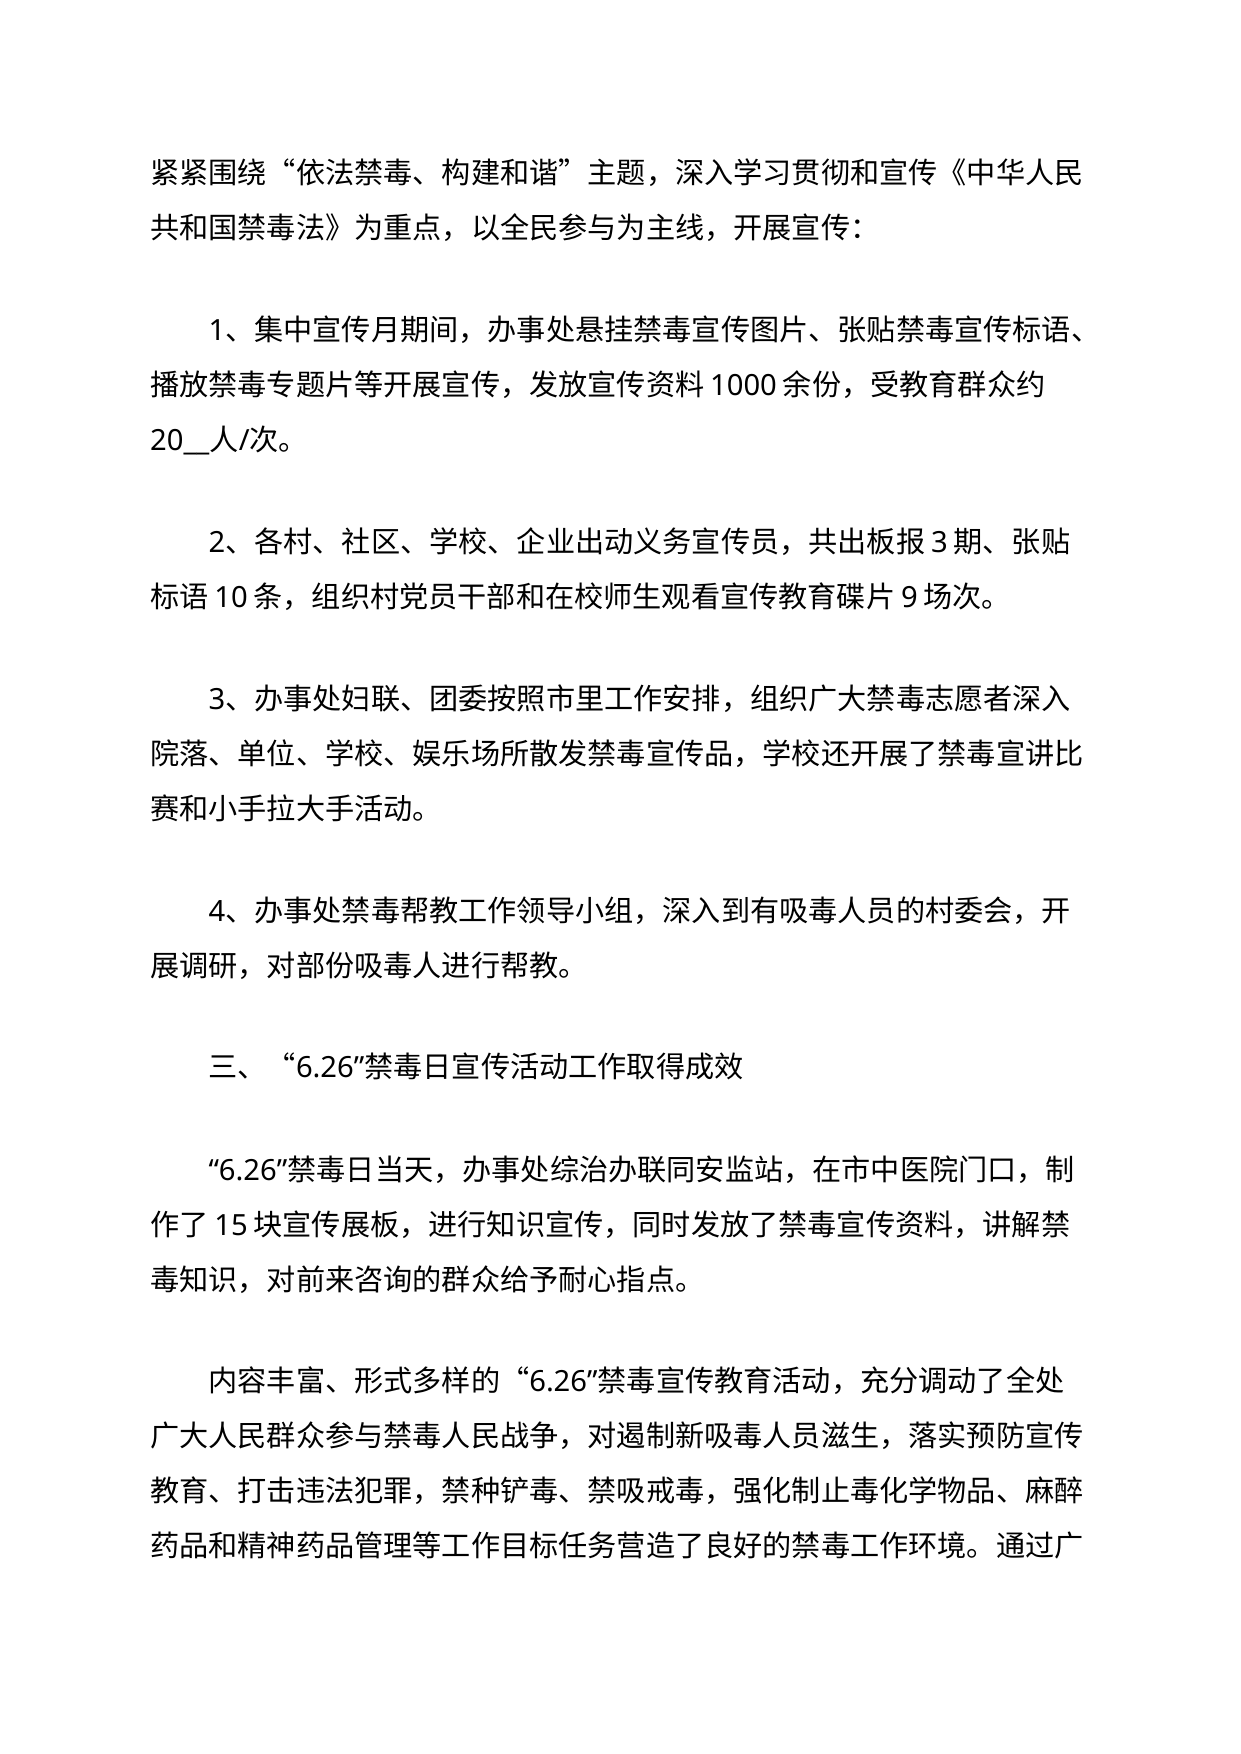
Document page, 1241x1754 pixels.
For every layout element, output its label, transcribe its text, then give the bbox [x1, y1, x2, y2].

text 3、办事处妇联、团委按照市里工作安排，组织广大禁毒志愿者深入院落、单位、学校、娱乐场所散发禁毒宣传品，学校还开展了禁毒宣讲比赛和小手拉大手活动。 [150, 676, 1090, 828]
text 4、办事处禁毒帮教工作领导小组，深入到有吸毒人员的村委会，开展调研，对部份吸毒人进行帮教。 [150, 887, 1090, 984]
text 1、集中宣传月期间，办事处悬挂禁毒宣传图片、张贴禁毒宣传标语、播放禁毒专题片等开展宣传，发放宣传资料1000余份，受教育群众约20__人/次。 [150, 307, 1090, 459]
text “6.26”禁毒日当天，办事处综治办联同安监站，在市中医院门口，制作了15块宣传展板，进行知识宣传，同时发放了禁毒宣传资料，讲解禁毒知识，对前来咨询的群众给予耐心指点。 [150, 1146, 1090, 1298]
text 2、各村、社区、学校、企业出动义务宣传员，共出板报3期、张贴标语10条，组织村党员干部和在校师生观看宣传教育碟片9场次。 [150, 519, 1090, 616]
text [150, 150, 1090, 247]
text 三、“6.26”禁毒日宣传活动工作取得成效 [150, 1044, 1090, 1086]
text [150, 1358, 1090, 1565]
